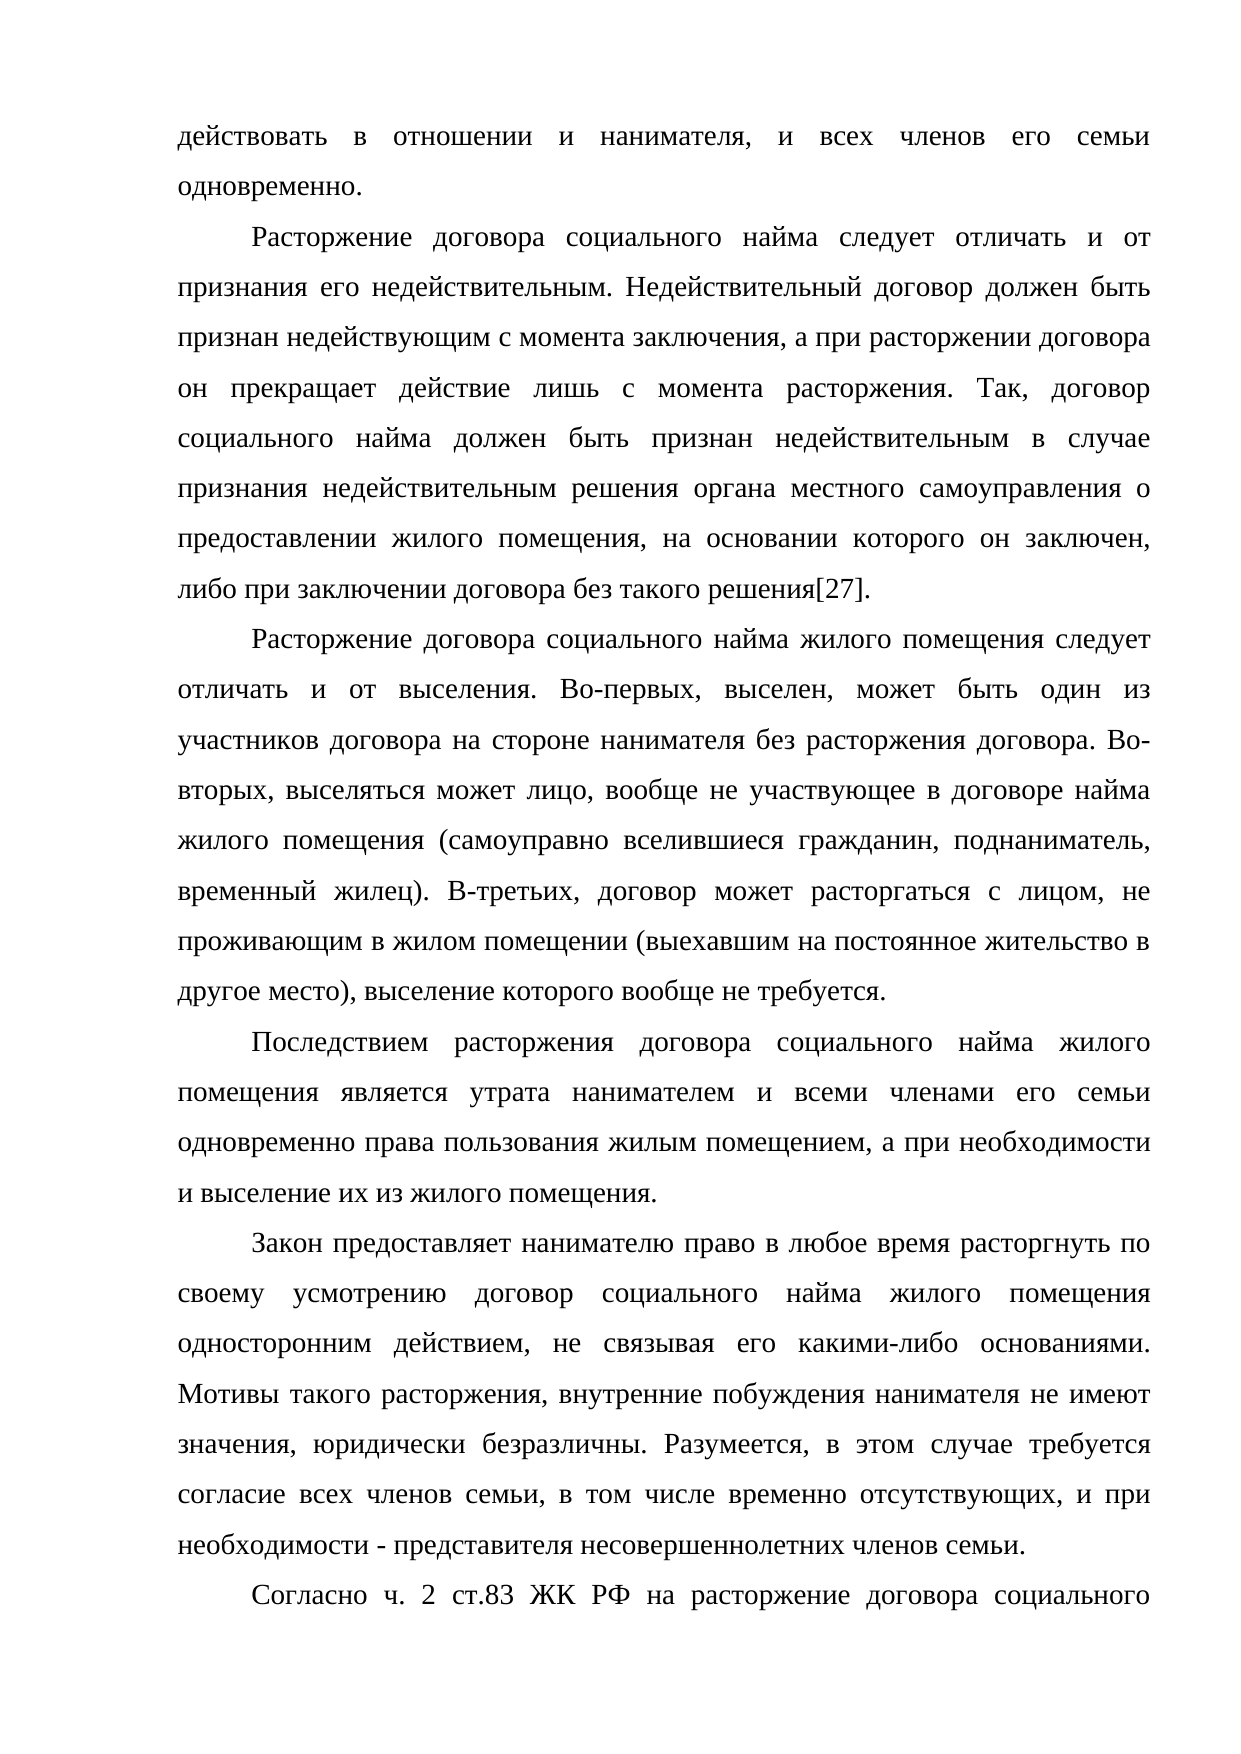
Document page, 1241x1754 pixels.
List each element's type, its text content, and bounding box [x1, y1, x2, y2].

text Последствием расторжения договора социального найма жилого помещения является утрата нанимателем и всеми членами его семьи одновременно права пользования жилым помещением, а при необходимости и выселение их из жилого помещения. [177, 1024, 1152, 1208]
text Закон предоставляет нанимателю право в любое время расторгнуть по своему усмотрению договор социального найма жилого помещения односторонним действием, не связывая его какими-либо основаниями. Мотивы такого расторжения, внутренние побуждения нанимателя не имеют значения, юридически безразличны. Разумеется, в этом случае требуется согласие всех членов семьи, в том числе временно отсутствующих, и при необходимости - представителя несовершеннолетних членов семьи. [177, 1225, 1152, 1560]
text Расторжение договора социального найма следует отличать и от признания его недействительным. Недействительный договор должен быть признан недействующим с момента заключения, а при расторжении договора он прекращает действие лишь с момента расторжения. Так, договор социального найма должен быть признан недействительным в случае признания недействительным решения органа местного самоуправления о предоставлении жилого помещения, на основании которого он заключен, либо при заключении договора без такого решения[27]. [177, 219, 1152, 604]
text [177, 118, 1152, 202]
text Расторжение договора социального найма жилого помещения следует отличать и от выселения. Во-первых, выселен, может быть один из участников договора на стороне нанимателя без расторжения договора. Во-вторых, выселяться может лицо, вообще не участвующее в договоре найма жилого помещения (самоуправно вселившиеся гражданин, поднаниматель, временный жилец). В-третьих, договор может расторгаться с лицом, не проживающим в жилом помещении (выехавшим на постоянное жительство в другое место), выселение которого вообще не требуется. [177, 621, 1152, 1007]
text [177, 1577, 1152, 1611]
